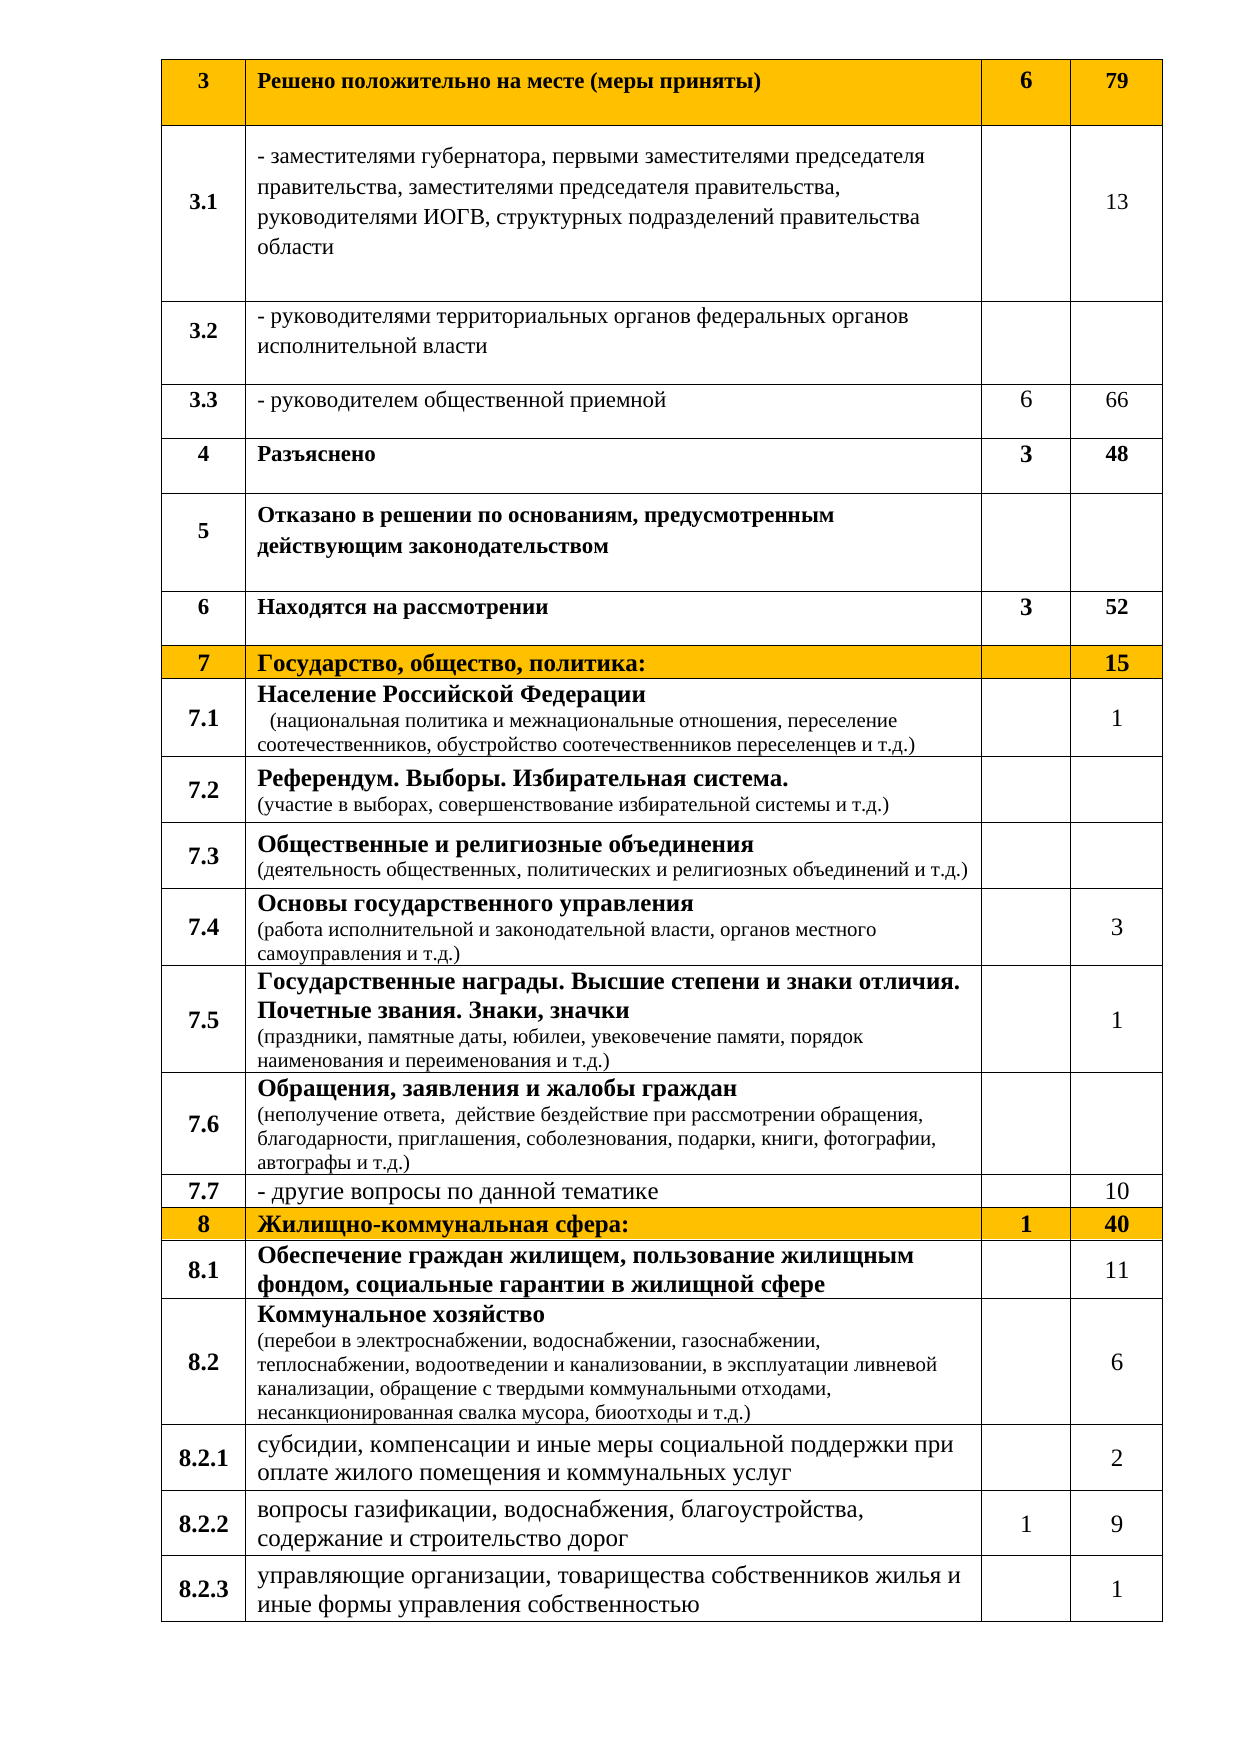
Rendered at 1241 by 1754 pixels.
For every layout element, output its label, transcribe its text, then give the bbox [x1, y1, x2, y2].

table_cell 8.2.1 [162, 1425, 245, 1490]
table_cell 3 [1071, 889, 1162, 965]
table_cell [1071, 494, 1162, 591]
table_cell Общественные и религиозные объединения (деятельность общественных, политических и религиозных объединений и т.д.) [246, 823, 981, 887]
table_cell 3.2 [162, 302, 245, 383]
table_cell субсидии, компенсации и иные меры социальной поддержки при оплате жилого помещения и коммунальных услуг [246, 1425, 981, 1490]
table_cell [982, 1425, 1070, 1490]
table_cell Решено положительно на месте (меры приняты) [246, 60, 981, 125]
table_cell [982, 1241, 1070, 1298]
table_cell Находятся на рассмотрении [246, 592, 981, 645]
table_cell [1071, 823, 1162, 887]
table_cell 6 [982, 385, 1070, 438]
table_cell 8.1 [162, 1241, 245, 1298]
table_cell [982, 1175, 1070, 1207]
table_cell [982, 823, 1070, 887]
table_cell 66 [1071, 385, 1162, 438]
table_cell [982, 757, 1070, 822]
table_cell [982, 1556, 1070, 1621]
table_cell 13 [1071, 126, 1162, 301]
table_cell 1 [1071, 679, 1162, 756]
table_cell 7 [162, 646, 245, 678]
table_cell 8 [162, 1208, 245, 1239]
table_cell 8.2.3 [162, 1556, 245, 1621]
table_cell 3 [982, 592, 1070, 645]
table_cell 7.1 [162, 679, 245, 756]
table_cell 79 [1071, 60, 1162, 125]
table_cell 8.2 [162, 1299, 245, 1424]
table_cell [982, 126, 1070, 301]
table_cell 5 [162, 494, 245, 591]
table_cell Разъяснено [246, 439, 981, 492]
table_cell 1 [1071, 1556, 1162, 1621]
table_cell 1 [982, 1208, 1070, 1239]
table_cell 3 [162, 60, 245, 125]
table_cell [982, 646, 1070, 678]
table_cell 3.1 [162, 126, 245, 301]
table_cell 6 [1071, 1299, 1162, 1424]
table_cell [1071, 1073, 1162, 1174]
table_cell 7.6 [162, 1073, 245, 1174]
table_cell 3.3 [162, 385, 245, 438]
table_cell [982, 966, 1070, 1072]
table_cell [982, 679, 1070, 756]
table_cell 6 [162, 592, 245, 645]
table_cell [982, 889, 1070, 965]
table_cell 4 [162, 439, 245, 492]
table_cell [982, 302, 1070, 383]
table_cell Государственные награды. Высшие степени и знаки отличия. Почетные звания. Знаки, значки (праздники, памятные даты, юбилеи, увековечение памяти, порядок наименования и переименования и т.д.) [246, 966, 981, 1072]
table_cell Обеспечение граждан жилищем, пользование жилищным фондом, социальные гарантии в жилищной сфере [246, 1241, 981, 1298]
table_cell 10 [1071, 1175, 1162, 1207]
table_cell 7.7 [162, 1175, 245, 1207]
table_cell 9 [1071, 1491, 1162, 1555]
table_cell 7.3 [162, 823, 245, 887]
table_cell Коммунальное хозяйство (перебои в электроснабжении, водоснабжении, газоснабжении, теплоснабжении, водоотведении и канализовании, в эксплуатации ливневой канализации, обращение с твердыми коммунальными отходами, несанкционированная свалка мусора, биоотходы и т.д.) [246, 1299, 981, 1424]
table_cell 3 [982, 439, 1070, 492]
table_cell 48 [1071, 439, 1162, 492]
table_cell 1 [982, 1491, 1070, 1555]
table_cell - руководителями территориальных органов федеральных органов исполнительной власти [246, 302, 981, 383]
table_cell Основы государственного управления (работа исполнительной и законодательной власти, органов местного самоуправления и т.д.) [246, 889, 981, 965]
table_cell вопросы газификации, водоснабжения, благоустройства, содержание и строительство дорог [246, 1491, 981, 1555]
table_cell 8.2.2 [162, 1491, 245, 1555]
table_cell 7.5 [162, 966, 245, 1072]
table_cell 40 [1071, 1208, 1162, 1239]
table_cell [982, 494, 1070, 591]
table_cell 52 [1071, 592, 1162, 645]
table_cell Жилищно-коммунальная сфера: [246, 1208, 981, 1239]
table_cell 1 [1071, 966, 1162, 1072]
table_cell 15 [1071, 646, 1162, 678]
table_cell [982, 1299, 1070, 1424]
table_cell - другие вопросы по данной тематике [246, 1175, 981, 1207]
table_cell 7.2 [162, 757, 245, 822]
table_cell 7.4 [162, 889, 245, 965]
table_cell 6 [982, 60, 1070, 125]
table_cell [982, 1073, 1070, 1174]
table_cell [1071, 302, 1162, 383]
table_cell [1071, 757, 1162, 822]
table_cell Референдум. Выборы. Избирательная система. (участие в выборах, совершенствование избирательной системы и т.д.) [246, 757, 981, 822]
table_cell 2 [1071, 1425, 1162, 1490]
table_cell Государство, общество, политика: [246, 646, 981, 678]
table_cell управляющие организации, товарищества собственников жилья и иные формы управления собственностью [246, 1556, 981, 1621]
table_cell - руководителем общественной приемной [246, 385, 981, 438]
table_cell Обращения, заявления и жалобы граждан (неполучение ответа, действие бездействие при рассмотрении обращения, благодарности, приглашения, соболезнования, подарки, книги, фотографии, автографы и т.д.) [246, 1073, 981, 1174]
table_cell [246, 126, 981, 301]
table_cell 11 [1071, 1241, 1162, 1298]
table_cell Отказано в решении по основаниям, предусмотренным действующим законодательством [246, 494, 981, 591]
table_cell Население Российской Федерации (национальная политика и межнациональные отношения, переселение соотечественников, обустройство соотечественников переселенцев и т.д.) [246, 679, 981, 756]
